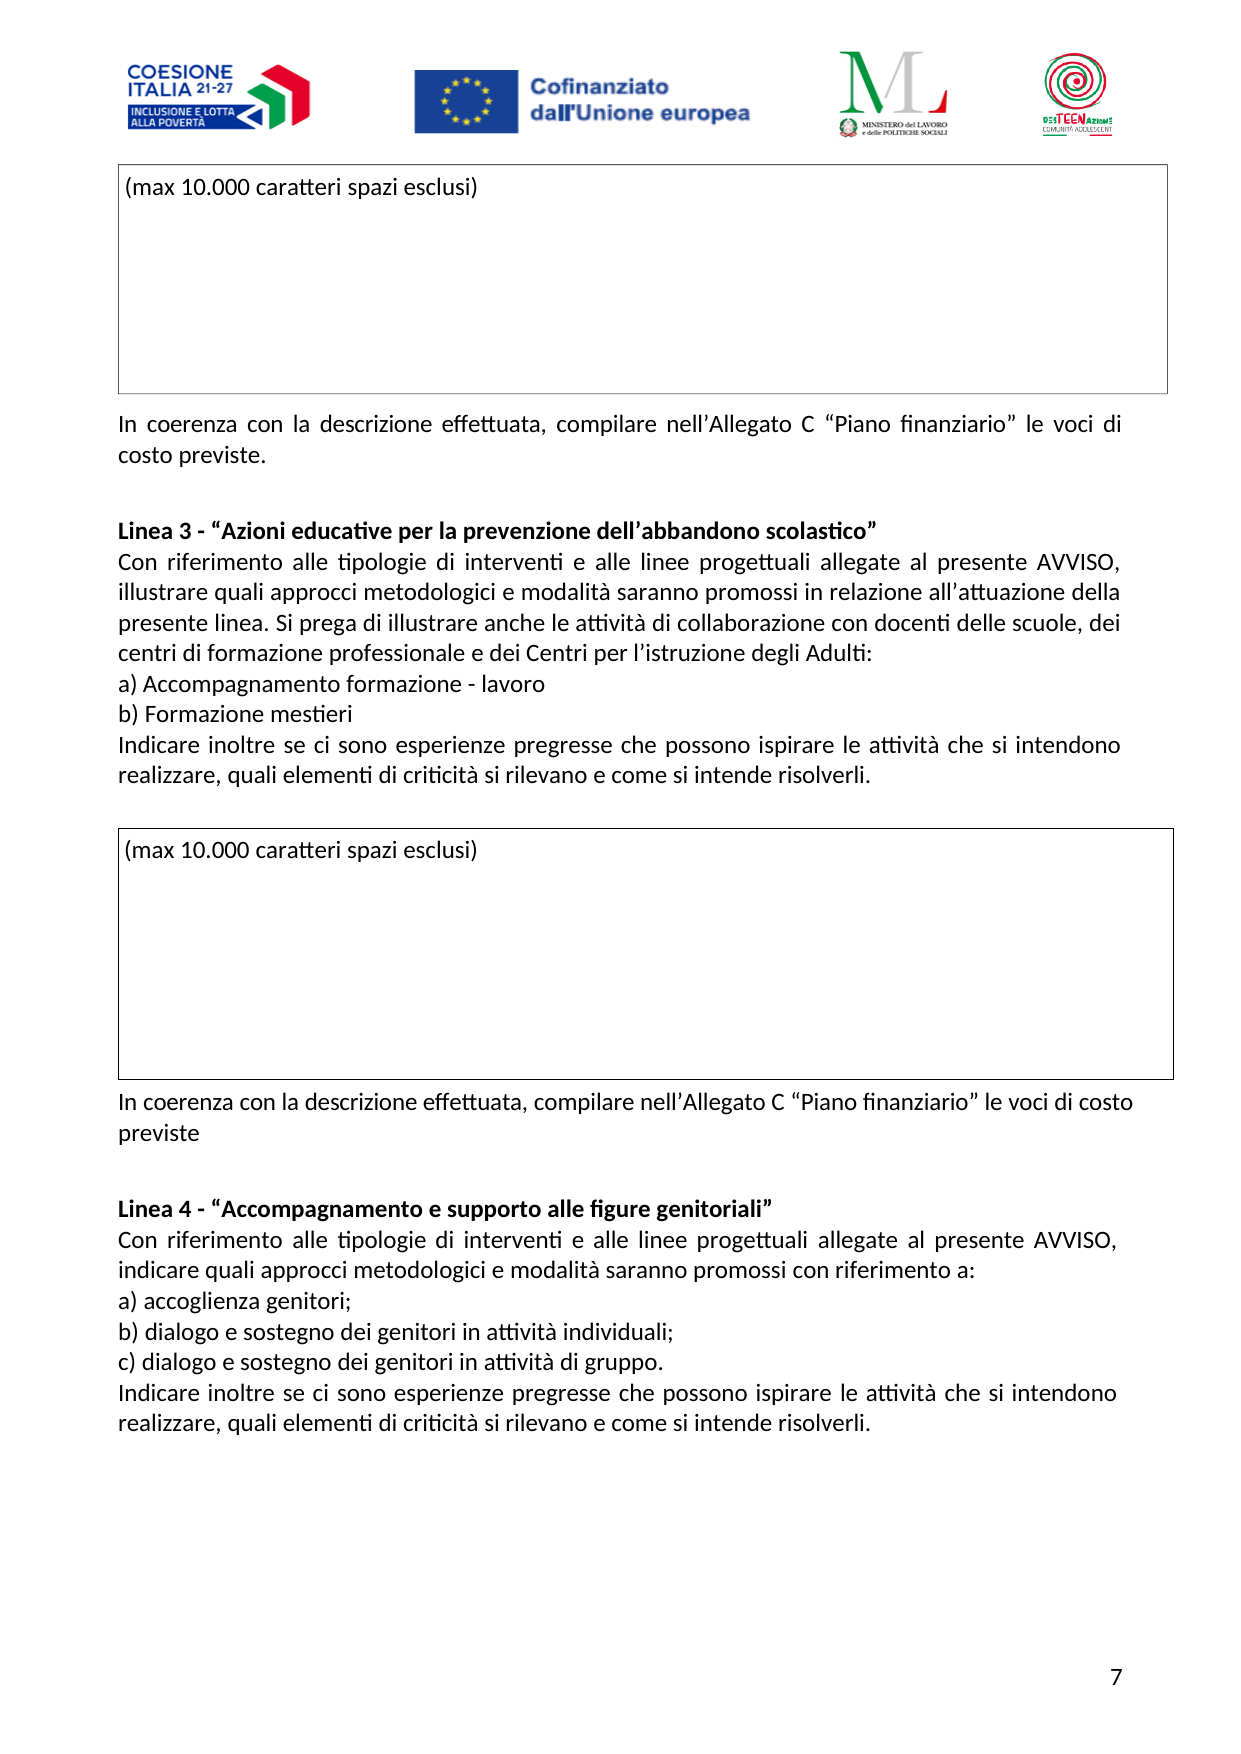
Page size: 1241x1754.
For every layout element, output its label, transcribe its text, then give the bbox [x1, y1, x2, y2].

text Indicare inoltre se ci sono esperienze pregresse che possono ispirare le attività che si intendono realizzare, quali elementi di criticità si rilevano e come si intende risolverli. [118, 1377, 1203, 1438]
text Indicare inoltre se ci sono esperienze pregresse che possono ispirare le attività che si intendono realizzare, quali elementi di criticità si rilevano e come si intende risolverli. [118, 729, 1122, 790]
picture [127, 49, 952, 141]
list Formazione mestieri [118, 698, 1203, 729]
text In coerenza con la descrizione effettuata, compilare nell’Allegato C “Piano finanziario” le voci di costo previste [119, 831, 1147, 1079]
list accoglienza genitori; [118, 1285, 1203, 1315]
subtitle Linea 3 - “Azioni educative per la prevenzione dell’abbandono scolastico” [118, 515, 1203, 546]
picture [1043, 53, 1113, 136]
list Accompagnamento formazione - lavoro [118, 668, 1203, 698]
text In coerenza con la descrizione effettuata, compilare nell’Allegato C “Piano finanziario” le voci di costo previste. [118, 408, 1122, 469]
list dialogo e sostegno dei genitori in attività individuali; [118, 1316, 1203, 1346]
list dialogo e sostegno dei genitori in attività di gruppo. [118, 1346, 1203, 1377]
text In coerenza con la descrizione effettuata, compilare nell’Allegato C “Piano finanziario” le voci di costo previste [118, 1080, 1147, 1148]
text Con riferimento alle tipologie di interventi e alle linee progettuali allegate al presente AVVISO, illustrare quali approcci metodologici e modalità saranno promossi in relazione all’attuazione della presente linea. Si prega di illustrare anche le attività di collaborazione con docenti delle scuole, dei centri di formazione professionale e dei Centri per l’istruzione degli Adulti: [118, 546, 1123, 668]
subtitle Linea 4 - “Accompagnamento e supporto alle figure genitoriali” [118, 1193, 1203, 1224]
